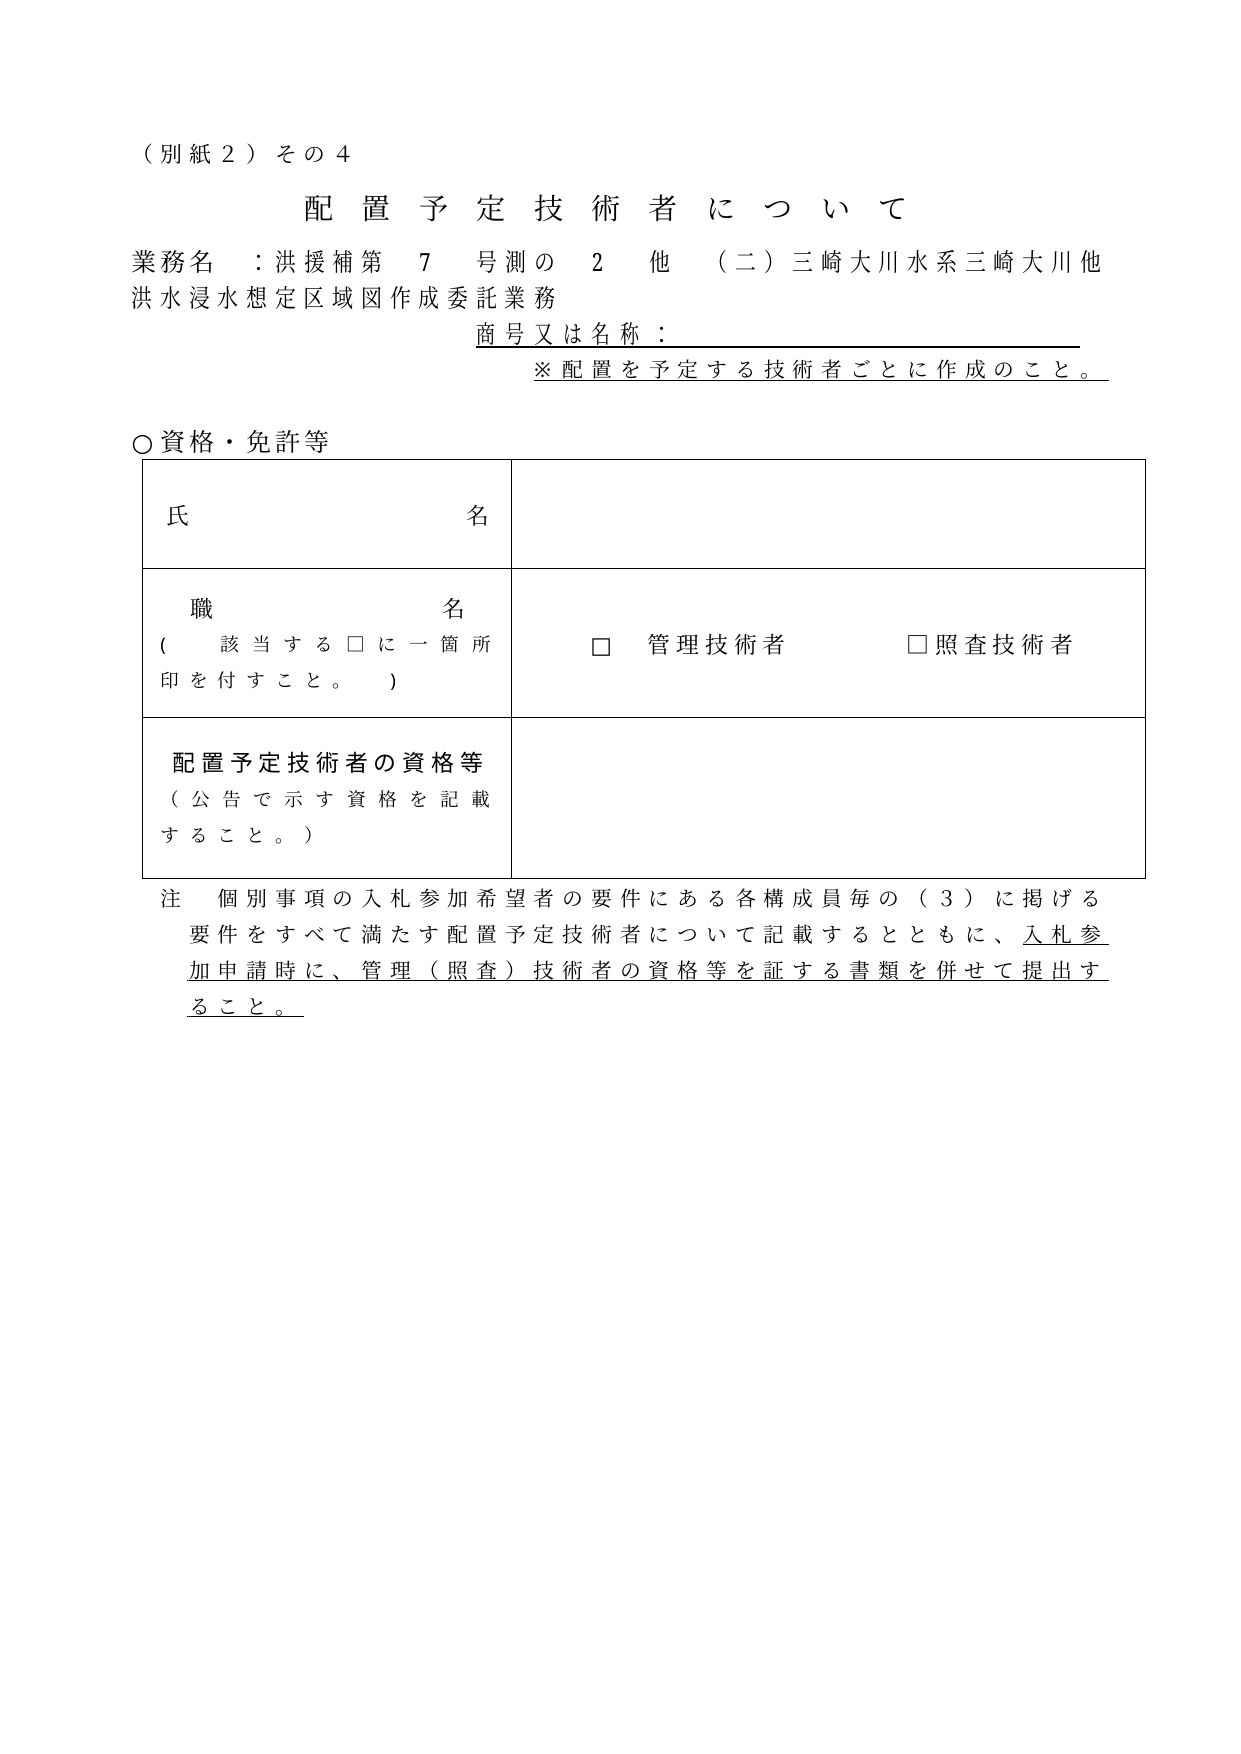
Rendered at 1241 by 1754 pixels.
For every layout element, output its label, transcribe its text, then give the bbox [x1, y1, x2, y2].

table_cell □管理技術者 □照査技術者 [512, 569, 1145, 717]
text 配置予定技術者について [131, 171, 1109, 243]
text （別紙２）その４ [131, 135, 1109, 171]
table_cell [512, 718, 1145, 878]
text ○資格・免許等 [131, 423, 1109, 459]
text ※配置を予定する技術者ごとに作成のこと。 [131, 351, 1109, 387]
table_header 氏 名 [143, 460, 511, 568]
table_cell 職名 (該当する□に一箇所印を付すこと。) [143, 569, 511, 717]
text 業務名 ：洪援補第7号測の2他 （二）三崎大川水系三崎大川他 洪水浸水想定区域図作成委託業務 [131, 243, 1109, 315]
text 注 個別事項の入札参加希望者の要件にある各構成員毎の（３）に掲げる要件をすべて満たす配置予定技術者について記載するとともに、入札参加申請時に、管理（照査）技術者の資格等を証する書類を併せて提出すること。 [159, 879, 1109, 1023]
text 商号又は名称： [131, 315, 1109, 351]
table_header [512, 460, 1145, 568]
table_cell 配置予定技術者の資格等 （公告で示す資格を記載すること。） [143, 718, 511, 878]
